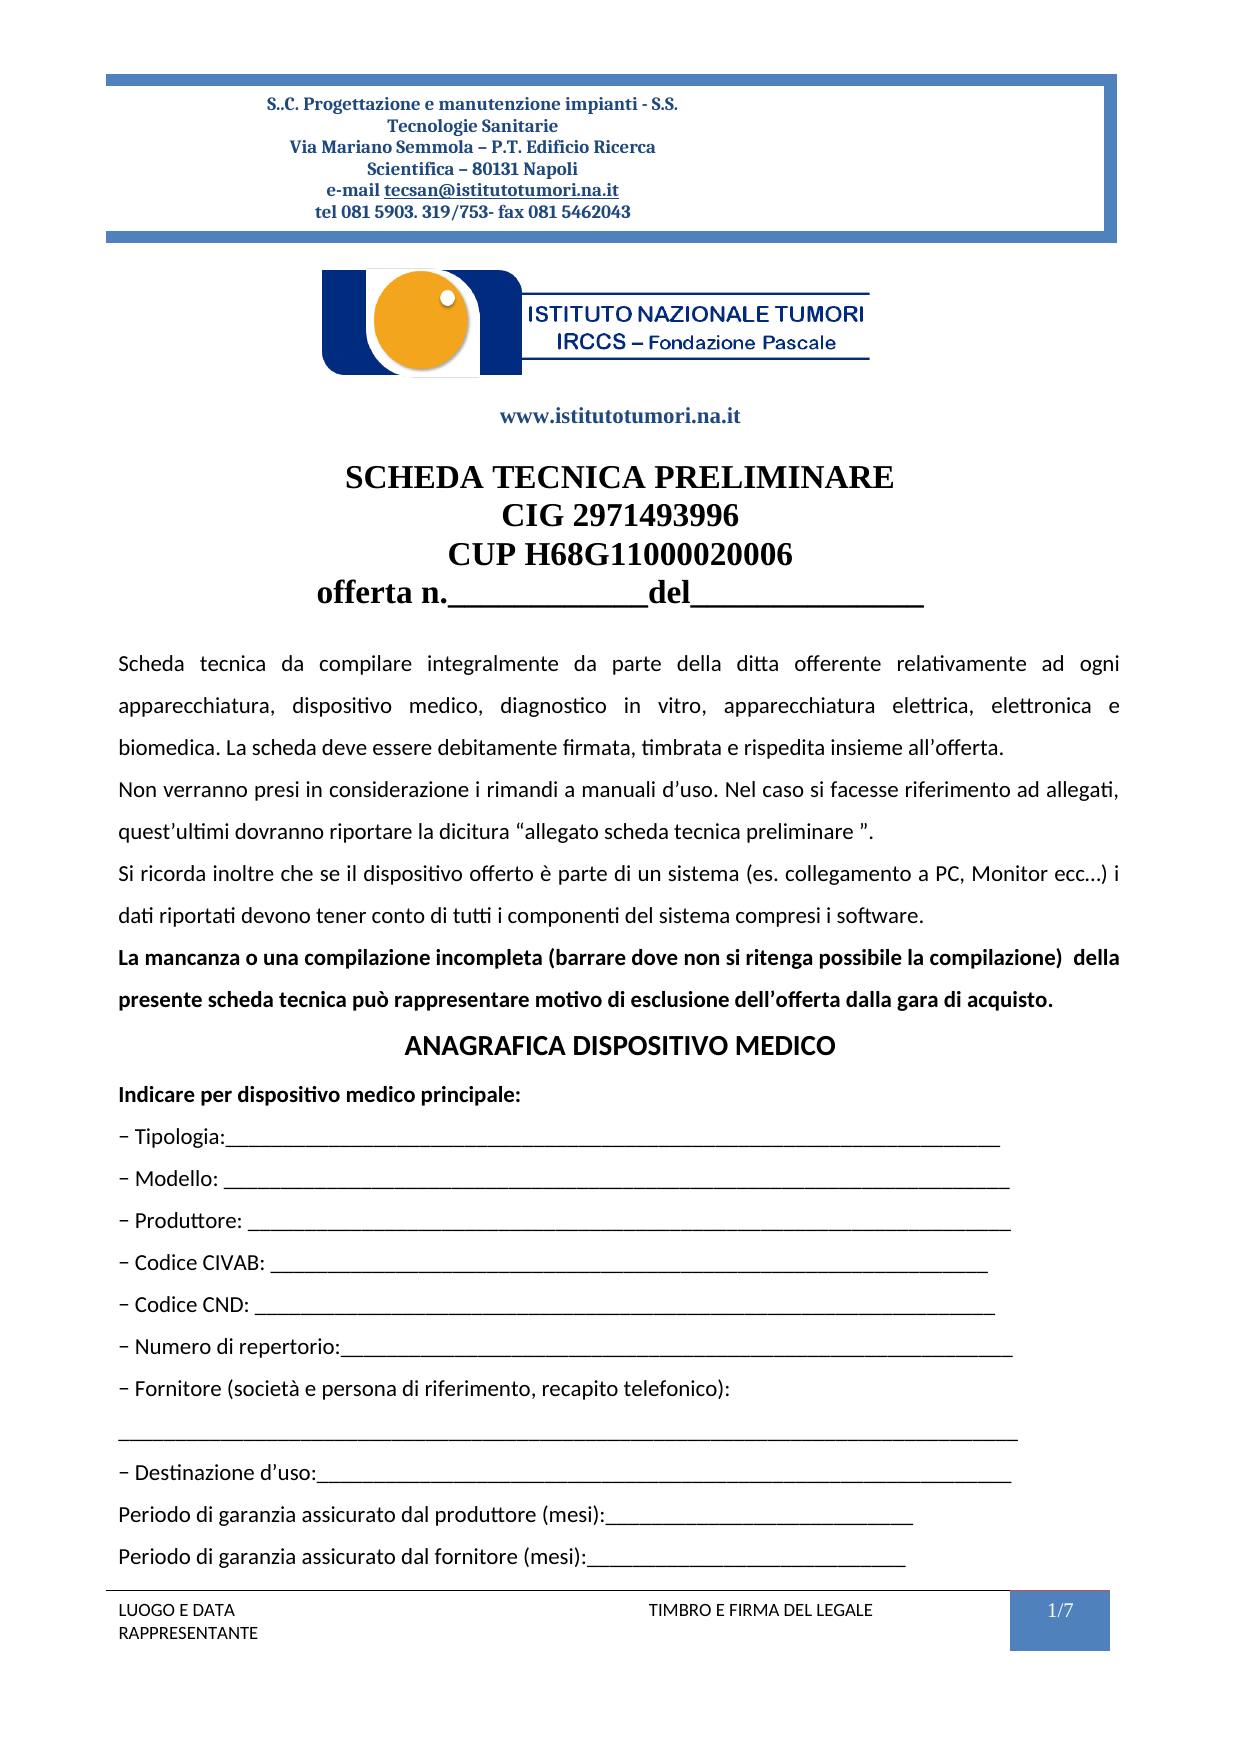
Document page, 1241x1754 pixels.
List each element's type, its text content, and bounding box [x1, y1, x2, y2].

text − Numero di repertorio:___________________________________________________________ [118, 1332, 1122, 1360]
text La mancanza o una compilazione incompleta (barrare dove non si ritenga possibile la compilazione) della presente scheda tecnica può rappresentare motivo di esclusione dell’offerta dalla gara di acquisto. [118, 943, 1122, 1013]
text Si ricorda inoltre che se il dispositivo offerto è parte di un sistema (es. collegamento a PC, Monitor ecc…) i dati riportati devono tener conto di tutti i componenti del sistema compresi i software. [118, 859, 1122, 929]
text Periodo di garanzia assicurato dal fornitore (mesi):____________________________ [118, 1542, 1122, 1570]
text − Produttore: ___________________________________________________________________ [118, 1206, 1122, 1234]
text Non verranno presi in considerazione i rimandi a manuali d’uso. Nel caso si facesse riferimento ad allegati, quest’ultimi dovranno riportare la dicitura “allegato scheda tecnica preliminare ”. [118, 775, 1122, 845]
text Indicare per dispositivo medico principale: [118, 1080, 1122, 1108]
text Periodo di garanzia assicurato dal produttore (mesi):___________________________ [118, 1500, 1122, 1528]
text − Tipologia:____________________________________________________________________ [118, 1122, 1122, 1150]
text − Codice CIVAB: _______________________________________________________________ [118, 1248, 1122, 1276]
text − Codice CND: _________________________________________________________________ [118, 1290, 1122, 1318]
text CIG 2971493996 [118, 496, 1122, 534]
text ANAGRAFICA DISPOSITIVO MEDICO [118, 1027, 1122, 1062]
text www.istitutotumori.na.it [118, 402, 1122, 429]
text CUP H68G11000020006 [118, 534, 1122, 572]
text − Destinazione d’uso:_____________________________________________________________ [118, 1458, 1122, 1486]
text Scheda tecnica da compilare integralmente da parte della ditta offerente relativamente ad ogni apparecchiatura, dispositivo medico, diagnostico in vitro, apparecchiatura elettrica, elettronica e biomedica. La scheda deve essere debitamente firmata, timbrata e rispedita insieme all’offerta. [118, 649, 1122, 761]
text offerta n.____________del______________ [118, 572, 1122, 611]
text − Modello: _____________________________________________________________________ [118, 1164, 1122, 1192]
text − Fornitore (società e persona di riferimento, recapito telefonico): _______________________________________________________________________________ [118, 1374, 1122, 1444]
text SCHEDA TECNICA PRELIMINARE [118, 457, 1122, 496]
